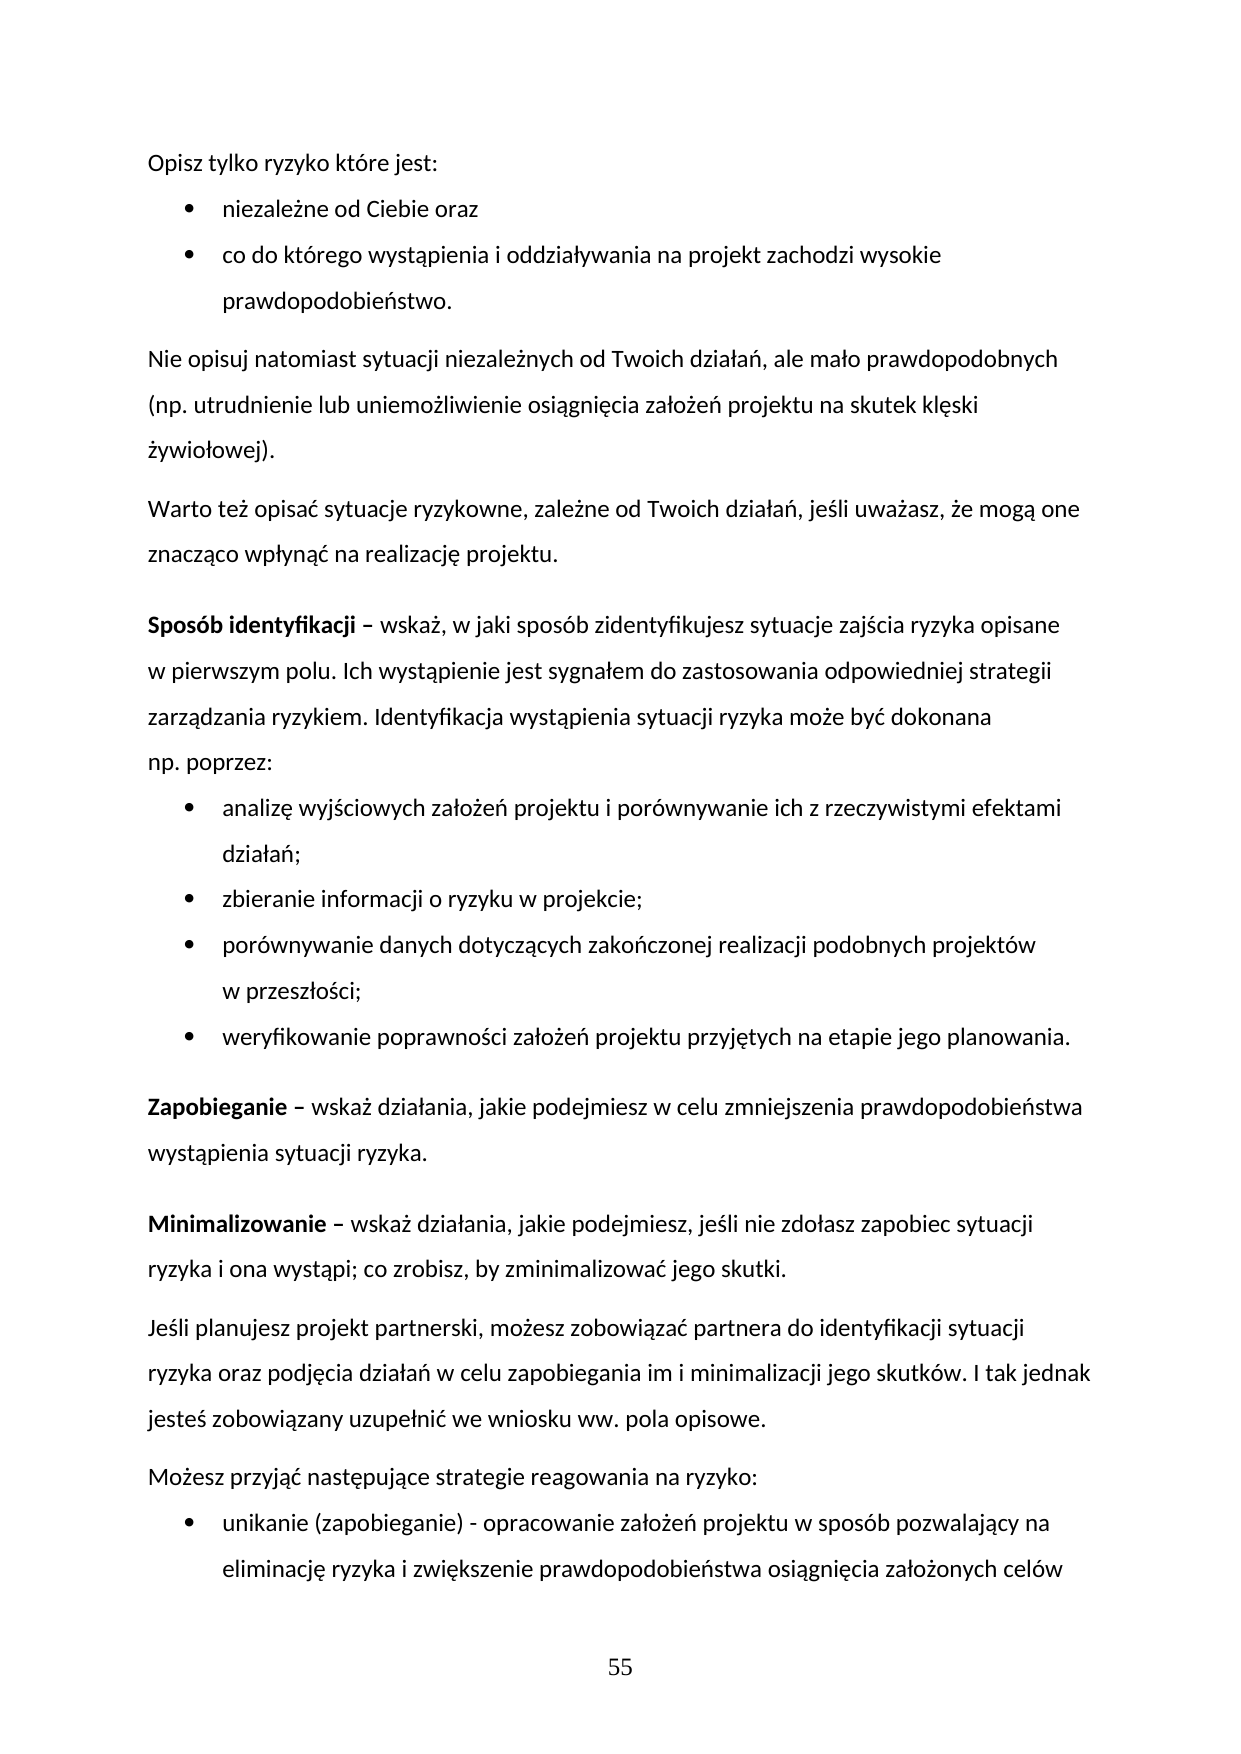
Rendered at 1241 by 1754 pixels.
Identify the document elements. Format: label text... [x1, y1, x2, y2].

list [185, 1507, 1093, 1583]
text Warto też opisać sytuacje ryzykowne, zależne od Twoich działań, jeśli uważasz, że mogą one znacząco wpłynąć na realizację projektu. [148, 493, 1093, 569]
list weryfikowanie poprawności założeń projektu przyjętych na etapie jego planowania. [185, 1021, 1093, 1051]
list analizę wyjściowych założeń projektu i porównywanie ich z rzeczywistymi efektami działań; [185, 792, 1093, 868]
list co do którego wystąpienia i oddziaływania na projekt zachodzi wysokie prawdopodobieństwo. [185, 239, 1093, 315]
text Jeśli planujesz projekt partnerski, możesz zobowiązać partnera do identyfikacji sytuacji ryzyka oraz podjęcia działań w celu zapobiegania im i minimalizacji jego skutków. I tak jednak jesteś zobowiązany uzupełnić we wniosku ww. pola opisowe. [148, 1312, 1093, 1434]
text Sposób identyfikacji – wskaż, w jaki sposób zidentyfikujesz sytuacje zajścia ryzyka opisane w pierwszym polu. Ich wystąpienie jest sygnałem do zastosowania odpowiedniej strategii zarządzania ryzykiem. Identyfikacja wystąpienia sytuacji ryzyka może być dokonana np. poprzez: [148, 609, 1093, 777]
list zbieranie informacji o ryzyku w projekcie; [185, 883, 1093, 914]
text Minimalizowanie – wskaż działania, jakie podejmiesz, jeśli nie zdołasz zapobiec sytuacji ryzyka i ona wystąpi; co zrobisz, by zminimalizować jego skutki. [148, 1208, 1093, 1284]
text Nie opisuj natomiast sytuacji niezależnych od Twoich działań, ale mało prawdopodobnych (np. utrudnienie lub uniemożliwienie osiągnięcia założeń projektu na skutek klęski żywiołowej). [148, 343, 1093, 465]
list niezależne od Ciebie oraz [185, 193, 1093, 224]
text Zapobieganie – wskaż działania, jakie podejmiesz w celu zmniejszenia prawdopodobieństwa wystąpienia sytuacji ryzyka. [148, 1091, 1093, 1168]
text Możesz przyjąć następujące strategie reagowania na ryzyko: [148, 1462, 1093, 1492]
text Opisz tylko ryzyko które jest: [148, 148, 1093, 178]
list porównywanie danych dotyczących zakończonej realizacji podobnych projektów w przeszłości; [185, 929, 1093, 1006]
